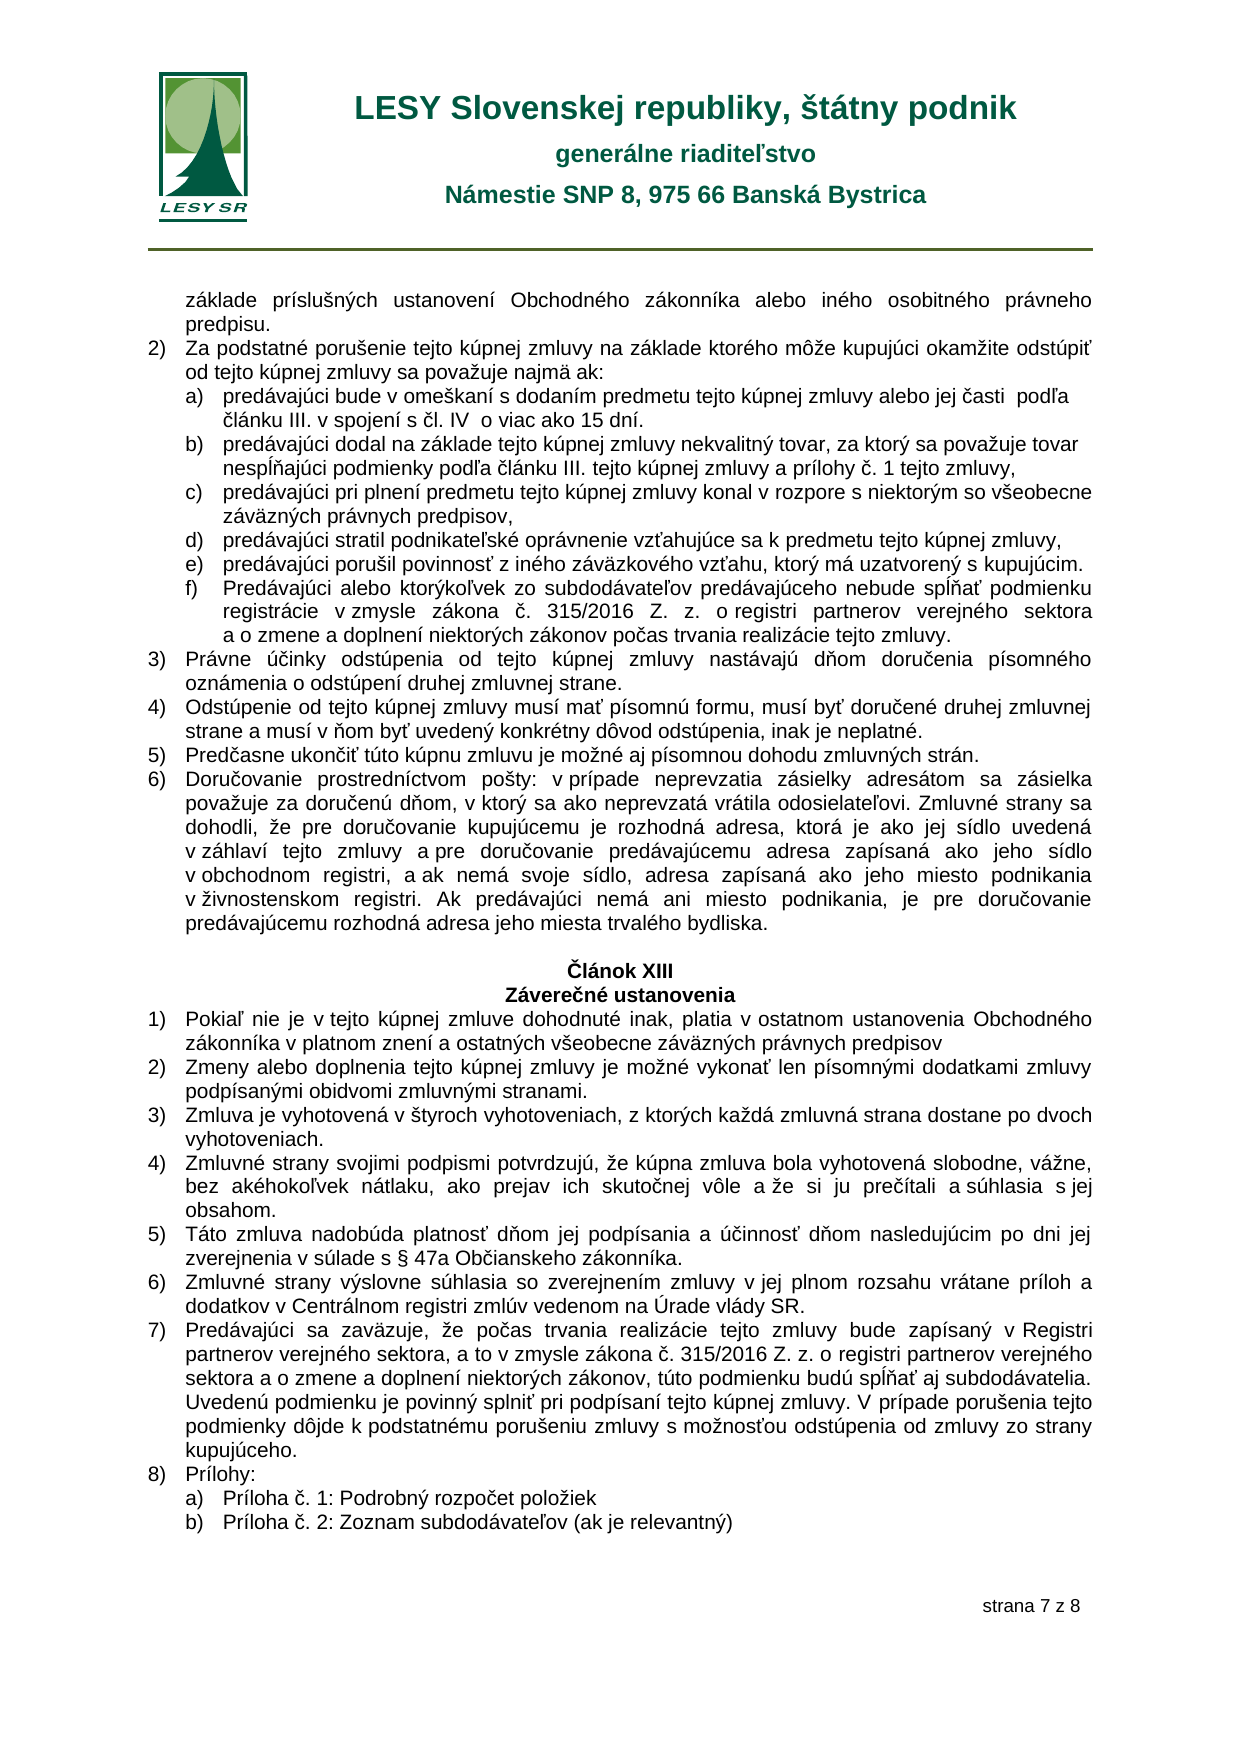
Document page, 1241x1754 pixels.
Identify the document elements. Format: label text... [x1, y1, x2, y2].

list Predčasne ukončiť túto kúpnu zmluvu je možné aj písomnou dohodu zmluvných strán. [148, 743, 1093, 767]
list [148, 288, 1093, 336]
list predávajúci pri plnení predmetu tejto kúpnej zmluvy konal v rozpore s niektorým so všeobecne záväzných právnych predpisov, [185, 479, 1093, 527]
list predávajúci dodal na základe tejto kúpnej zmluvy nekvalitný tovar, za ktorý sa považuje tovar nespĺňajúci podmienky podľa článku III. tejto kúpnej zmluvy a prílohy č. 1 tejto zmluvy, [185, 432, 1093, 479]
list Predávajúci alebo ktorýkoľvek zo subdodávateľov predávajúceho nebude spĺňať podmienku registrácie v zmysle zákona č. 315/2016 Z. z. o registri partnerov verejného sektora a o zmene a doplnení niektorých zákonov počas trvania realizácie tejto zmluvy. [185, 575, 1093, 647]
text Článok XIII [148, 959, 1093, 983]
list Právne účinky odstúpenia od tejto kúpnej zmluvy nastávajú dňom doručenia písomného oznámenia o odstúpení druhej zmluvnej strane. [148, 647, 1093, 695]
list Doručovanie prostredníctvom pošty: v prípade neprevzatia zásielky adresátom sa zásielka považuje za doručenú dňom, v ktorý sa ako neprevzatá vrátila odosielateľovi. Zmluvné strany sa dohodli, že pre doručovanie kupujúcemu je rozhodná adresa, ktorá je ako jej sídlo uvedená v záhlaví tejto zmluvy a pre doručovanie predávajúcemu adresa zapísaná ako jeho sídlo v obchodnom registri, a ak nemá svoje sídlo, adresa zapísaná ako jeho miesto podnikania v živnostenskom registri. Ak predávajúci nemá ani miesto podnikania, je pre doručovanie predávajúcemu rozhodná adresa jeho miesta trvalého bydliska. [148, 767, 1093, 935]
list Príloha č. 1: Podrobný rozpočet položiek [185, 1486, 1093, 1510]
list Príloha č. 2: Zoznam subdodávateľov (ak je relevantný) [185, 1510, 1093, 1534]
list predávajúci porušil povinnosť z iného záväzkového vzťahu, ktorý má uzatvorený s kupujúcim. [185, 551, 1093, 575]
list Pokiaľ nie je v tejto kúpnej zmluve dohodnuté inak, platia v ostatnom ustanovenia Obchodného zákonníka v platnom znení a ostatných všeobecne záväzných právnych predpisov [148, 1007, 1093, 1054]
list Odstúpenie od tejto kúpnej zmluvy musí mať písomnú formu, musí byť doručené druhej zmluvnej strane a musí v ňom byť uvedený konkrétny dôvod odstúpenia, inak je neplatné. [148, 695, 1093, 743]
list Za podstatné porušenie tejto kúpnej zmluvy na základe ktorého môže kupujúci okamžite odstúpiť od tejto kúpnej zmluvy sa považuje najmä ak: [148, 336, 1093, 384]
list predávajúci stratil podnikateľské oprávnenie vzťahujúce sa k predmetu tejto kúpnej zmluvy, [185, 527, 1093, 551]
text Záverečné ustanovenia [148, 983, 1093, 1007]
list Zmluvné strany svojimi podpismi potvrdzujú, že kúpna zmluva bola vyhotovená slobodne, vážne, bez akéhokoľvek nátlaku, ako prejav ich skutočnej vôle a že si ju prečítali a súhlasia s jej obsahom. [148, 1150, 1093, 1222]
list Zmeny alebo doplnenia tejto kúpnej zmluvy je možné vykonať len písomnými dodatkami zmluvy podpísanými obidvomi zmluvnými stranami. [148, 1054, 1093, 1102]
list Zmluva je vyhotovená v štyroch vyhotoveniach, z ktorých každá zmluvná strana dostane po dvoch vyhotoveniach. [148, 1102, 1093, 1150]
list Táto zmluva nadobúda platnosť dňom jej podpísania a účinnosť dňom nasledujúcim po dni jej zverejnenia v súlade s § 47a Občianskeho zákonníka. [148, 1222, 1093, 1270]
list Prílohy: [148, 1462, 1093, 1486]
list predávajúci bude v omeškaní s dodaním predmetu tejto kúpnej zmluvy alebo jej časti podľa článku III. v spojení s čl. IV o viac ako 15 dní. [185, 384, 1093, 432]
list Zmluvné strany výslovne súhlasia so zverejnením zmluvy v jej plnom rozsahu vrátane príloh a dodatkov v Centrálnom registri zmlúv vedenom na Úrade vlády SR. [148, 1270, 1093, 1318]
list Predávajúci sa zaväzuje, že počas trvania realizácie tejto zmluvy bude zapísaný v Registri partnerov verejného sektora, a to v zmysle zákona č. 315/2016 Z. z. o registri partnerov verejného sektora a o zmene a doplnení niektorých zákonov, túto podmienku budú spĺňať aj subdodávatelia. Uvedenú podmienku je povinný splniť pri podpísaní tejto kúpnej zmluvy. V prípade porušenia tejto podmienky dôjde k podstatnému porušeniu zmluvy s možnosťou odstúpenia od zmluvy zo strany kupujúceho. [148, 1318, 1093, 1462]
